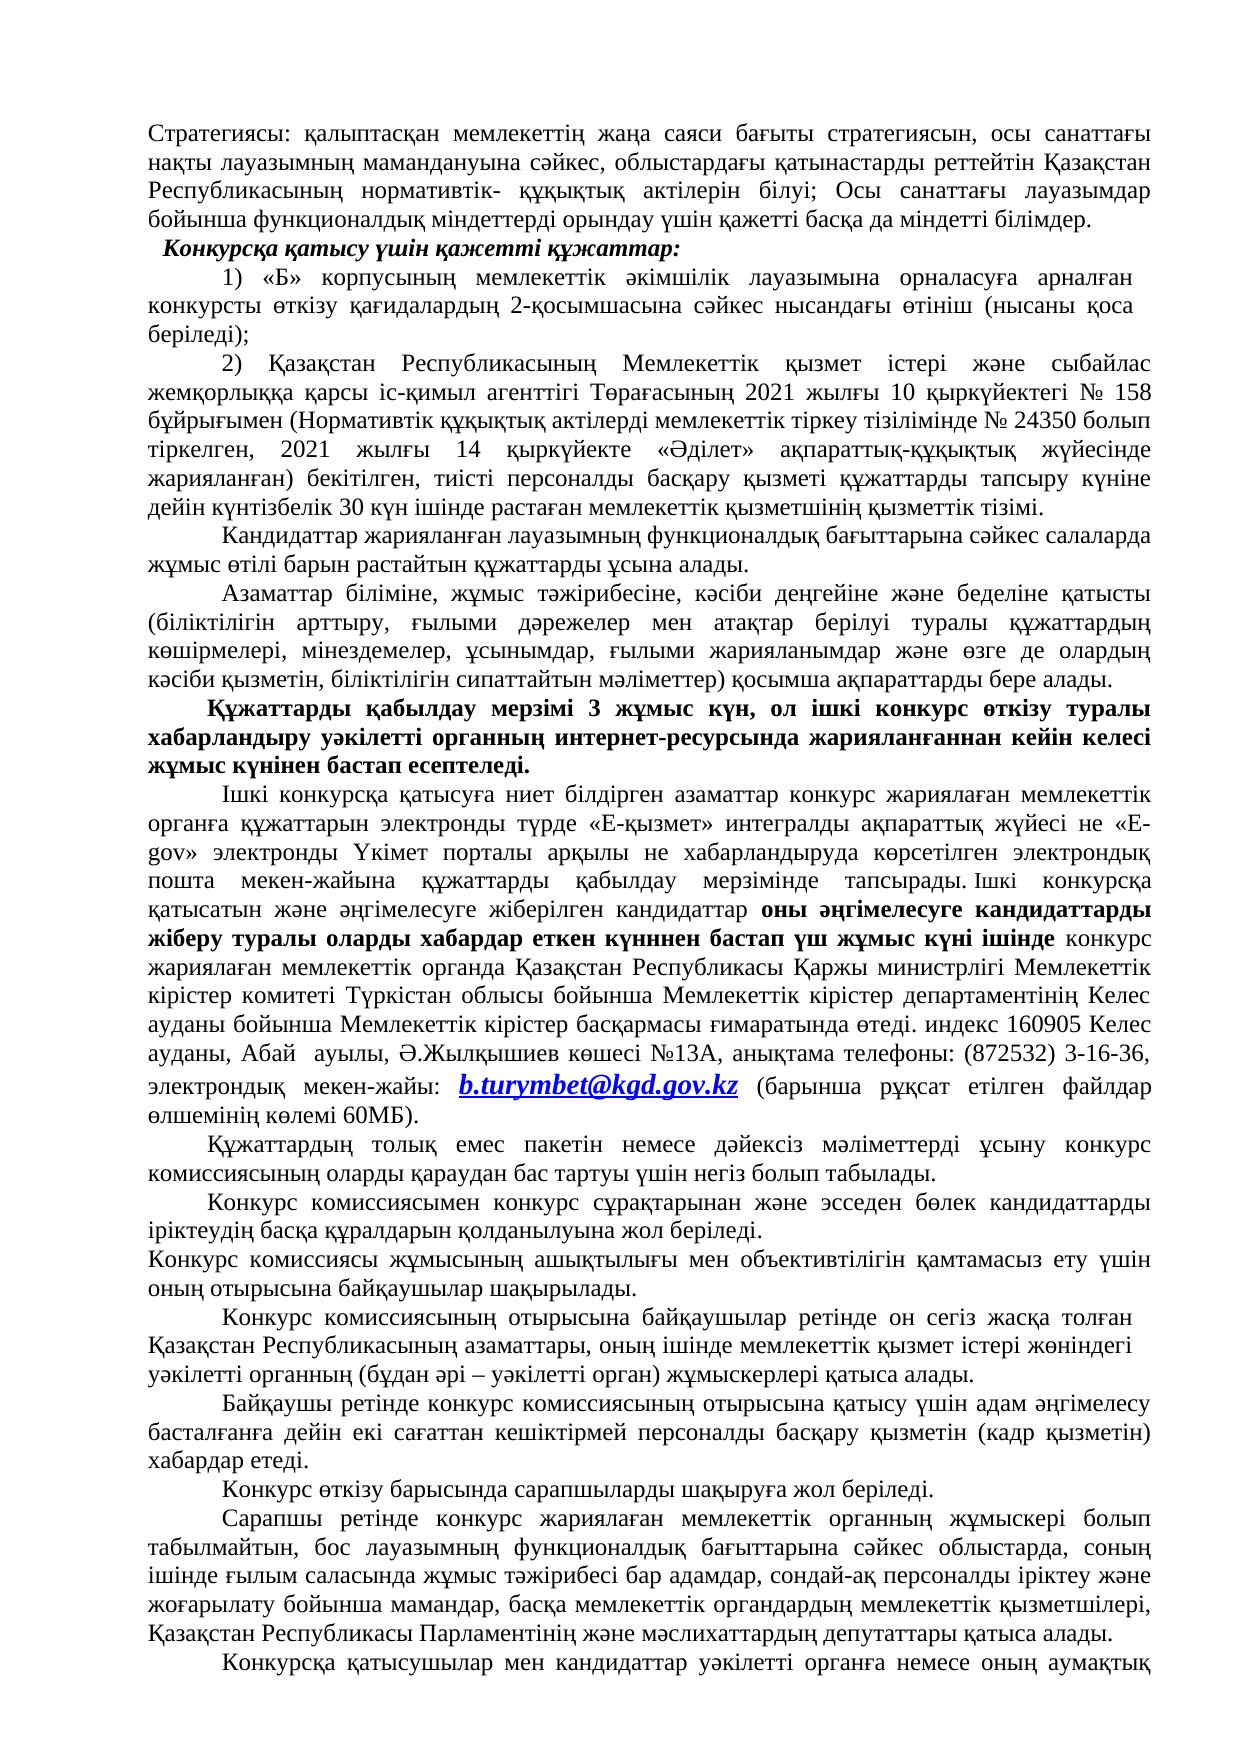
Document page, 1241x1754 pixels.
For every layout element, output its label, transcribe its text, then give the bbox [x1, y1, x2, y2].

text Конкурсқа қатысу үшін қажетті құжаттар: [148, 233, 1152, 262]
text Құжаттарды қабылдау мерзімі 3 жұмыс күн, ол ішкі конкурс өткізу туралы хабарландыру уәкілетті органның интернет-ресурсында жарияланғаннан кейін келесі жұмыс күнінен бастап есептеледі. [148, 693, 1152, 779]
text Байқаушы ретінде конкурс комиссиясының отырысына қатысу үшін адам әңгімелесу басталғанға дейін екі сағаттан кешіктірмей персоналды басқару қызметін (кадр қызметін) хабардар етеді. [148, 1388, 1152, 1474]
text Конкурс комиссиясы жұмысының ашықтылығы мен объективтілігін қамтамасыз ету үшін оның отырысына байқаушылар шақырылады. [148, 1244, 1152, 1302]
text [148, 118, 1152, 233]
text Сарапшы ретінде конкурс жариялаған мемлекеттік органның жұмыскері болып табылмайтын, бос лауазымның функционалдық бағыттарына сәйкес облыстарда, соның ішінде ғылым саласында жұмыс тәжірибесі бар адамдар, сондай-ақ персоналды іріктеу және жоғарылату бойынша мамандар, басқа мемлекеттік органдардың мемлекеттік қызметшілері, Қазақстан Республикасы Парламентінің және мәслихаттардың депутаттары қатыса алады. [148, 1503, 1152, 1647]
text 1) «Б» корпусының мемлекеттік әкімшілік лауазымына орналасуға арналған конкурсты өткізу қағидалардың 2-қосымшасына сәйкес нысандағы өтініш (нысаны қоса беріледі); [148, 262, 1133, 348]
text 2) Қазақстан Республикасының Мемлекеттік қызмет істері және сыбайлас жемқорлыққа қарсы іс-қимыл агенттігі Төрағасының 2021 жылғы 10 қыркүйектегі № 158 бұйрығымен (Нормативтік құқықтық актілерді мемлекеттік тіркеу тізілімінде № 24350 болып тіркелген, 2021 жылғы 14 қыркүйекте «Әділет» ақпараттық-құқықтық жүйесінде жарияланған) бекітілген, тиісті персоналды басқару қызметі құжаттарды тапсыру күніне дейін күнтізбелік 30 күн ішінде растаған мемлекеттік қызметшінің қызметтік тізімі. [148, 348, 1152, 521]
text Конкурс комиссиясымен конкурс сұрақтарынан және эсседен бөлек кандидаттарды іріктеудің басқа құралдарын қолданылуына жол беріледі. [148, 1187, 1152, 1244]
text Азаматтар бiлiмiне, жұмыс тәжiрибесiне, кәсiби деңгейіне және беделіне қатысты (бiлiктiлiгiн арттыру, ғылыми дәрежелер мен атақтар берiлуi туралы құжаттардың көшiрмелерi, мiнездемелер, ұсынымдар, ғылыми жарияланымдар және өзге де олардың кәсіби қызметін, біліктілігін сипаттайтын мәліметтер) қосымша ақпараттарды бере алады. [148, 578, 1152, 693]
text Құжаттардың толық емес пакетін немесе дәйексіз мәліметтерді ұсыну конкурс комиссиясының оларды қараудан бас тартуы үшін негіз болып табылады. [148, 1129, 1152, 1187]
text Кандидаттар жарияланған лауазымның функционалдық бағыттарына сәйкес салаларда жұмыс өтілі барын растайтын құжаттарды ұсына алады. [148, 521, 1152, 578]
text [148, 1647, 1152, 1675]
text Конкурс өткізу барысында сарапшыларды шақыруға жол беріледі. [148, 1474, 1133, 1503]
text Ішкі конкурсқа қатысуға ниет білдірген азаматтар конкурс жариялаған мемлекеттік органға құжаттарын электронды түрде «Е-қызмет» интегралды ақпараттық жүйесі не «Е-gov» электронды Үкімет порталы арқылы не хабарландыруда көрсетілген электрондық пошта мекен-жайына құжаттарды қабылдау мерзімінде тапсырады. Ішкі конкурсқа қатысатын және әңгімелесуге жіберілген кандидаттар оны әңгімелесуге кандидаттарды жіберу туралы оларды хабардар еткен күнннен бастап үш жұмыс күні ішінде конкурс жариялаған мемлекеттік органда Қазақстан Республикасы Қаржы министрлігі Мемлекеттік кірістер комитеті Түркістан облысы бойынша Мемлекеттік кірістер департаментінің Келес ауданы бойынша Мемлекеттік кірістер басқармасы ғимаратында өтеді. индекс 160905 Келес ауданы, Абай ауылы, Ә.Жылқышиев көшесі №13А, анықтама телефоны: (872532) 3-16-36, электрондық мекен-жайы: b.turymbet@kgd.gov.kz (барынша рұқсат етілген файлдар өлшемінің көлемі 60МБ). [148, 779, 1152, 1129]
text Конкурс комиссиясының отырысына байқаушылар ретінде он сегіз жасқа толған Қазақстан Республикасының азаматтары, оның ішінде мемлекеттік қызмет істері жөніндегі уәкілетті органның (бұдан әрі – уәкілетті орган) жұмыскерлері қатыса алады. [148, 1302, 1133, 1388]
